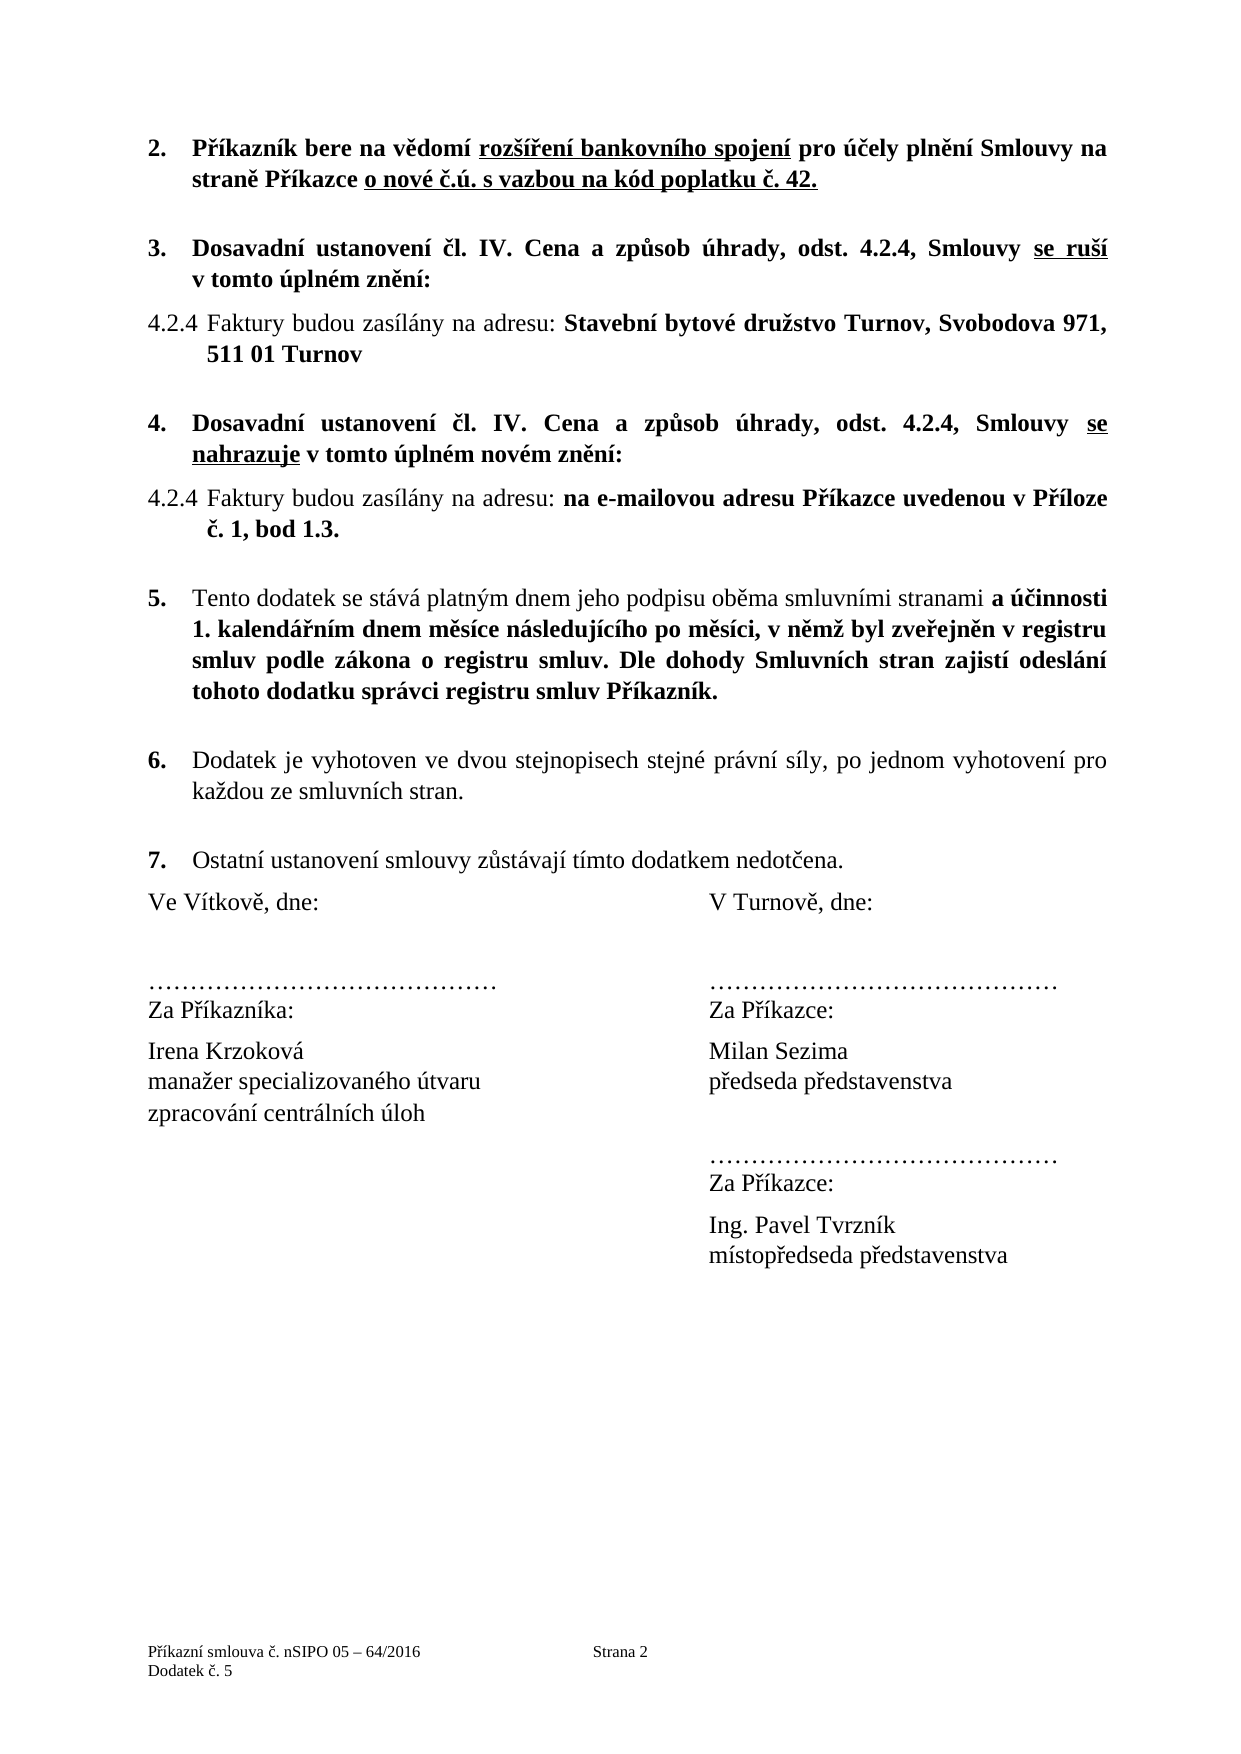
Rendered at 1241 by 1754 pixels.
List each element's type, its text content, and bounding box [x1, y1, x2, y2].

text Za Příkazce: [148, 1168, 1162, 1197]
text 4.2.4 Faktury budou zasílány na adresu: na e-mailovou adresu Příkazce uvedenou v Příloze č. 1, bod 1.3. [148, 481, 1108, 543]
text Za Příkazníka: Za Příkazce: [148, 995, 1162, 1023]
text 6. Dodatek je vyhotoven ve dvou stejnopisech stejné právní síly, po jednom vyhotovení pro každou ze smluvních stran. [148, 743, 1108, 806]
text Irena Krzoková Milan Sezima [148, 1036, 1162, 1065]
text manažer specializovaného útvaru předseda představenstva [148, 1065, 1162, 1096]
text místopředseda představenstva [148, 1238, 1162, 1270]
text …………………………………… …………………………………… [148, 966, 1162, 995]
text 4. Dosavadní ustanovení čl. IV. Cena a způsob úhrady, odst. 4.2.4, Smlouvy se nahrazuje v tomto úplném novém znění: [148, 406, 1108, 468]
text …………………………………… [148, 1140, 1162, 1168]
text zpracování centrálních úloh [148, 1096, 1162, 1127]
text 7. Ostatní ustanovení smlouvy zůstávají tímto dodatkem nedotčena. [148, 843, 1162, 875]
text 3. Dosavadní ustanovení čl. IV. Cena a způsob úhrady, odst. 4.2.4, Smlouvy se ruší v tomto úplném znění: [148, 231, 1108, 293]
text Ve Vítkově, dne: V Turnově, dne: [148, 887, 1162, 916]
text Ing. Pavel Tvrzník [148, 1210, 1162, 1238]
text 4.2.4 Faktury budou zasílány na adresu: Stavební bytové družstvo Turnov, Svobodova 971, 511 01 Turnov [148, 306, 1107, 368]
text 5. Tento dodatek se stává platným dnem jeho podpisu oběma smluvními stranami a účinnosti 1. kalendářním dnem měsíce následujícího po měsíci, v němž byl zveřejněn v registru smluv podle zákona o registru smluv. Dle dohody Smluvních stran zajistí odeslání tohoto dodatku správci registru smluv Příkazník. [148, 581, 1108, 706]
text 2. Příkazník bere na vědomí rozšíření bankovního spojení pro účely plnění Smlouvy na straně Příkazce o nové č.ú. s vazbou na kód poplatku č. 42. [148, 131, 1108, 193]
